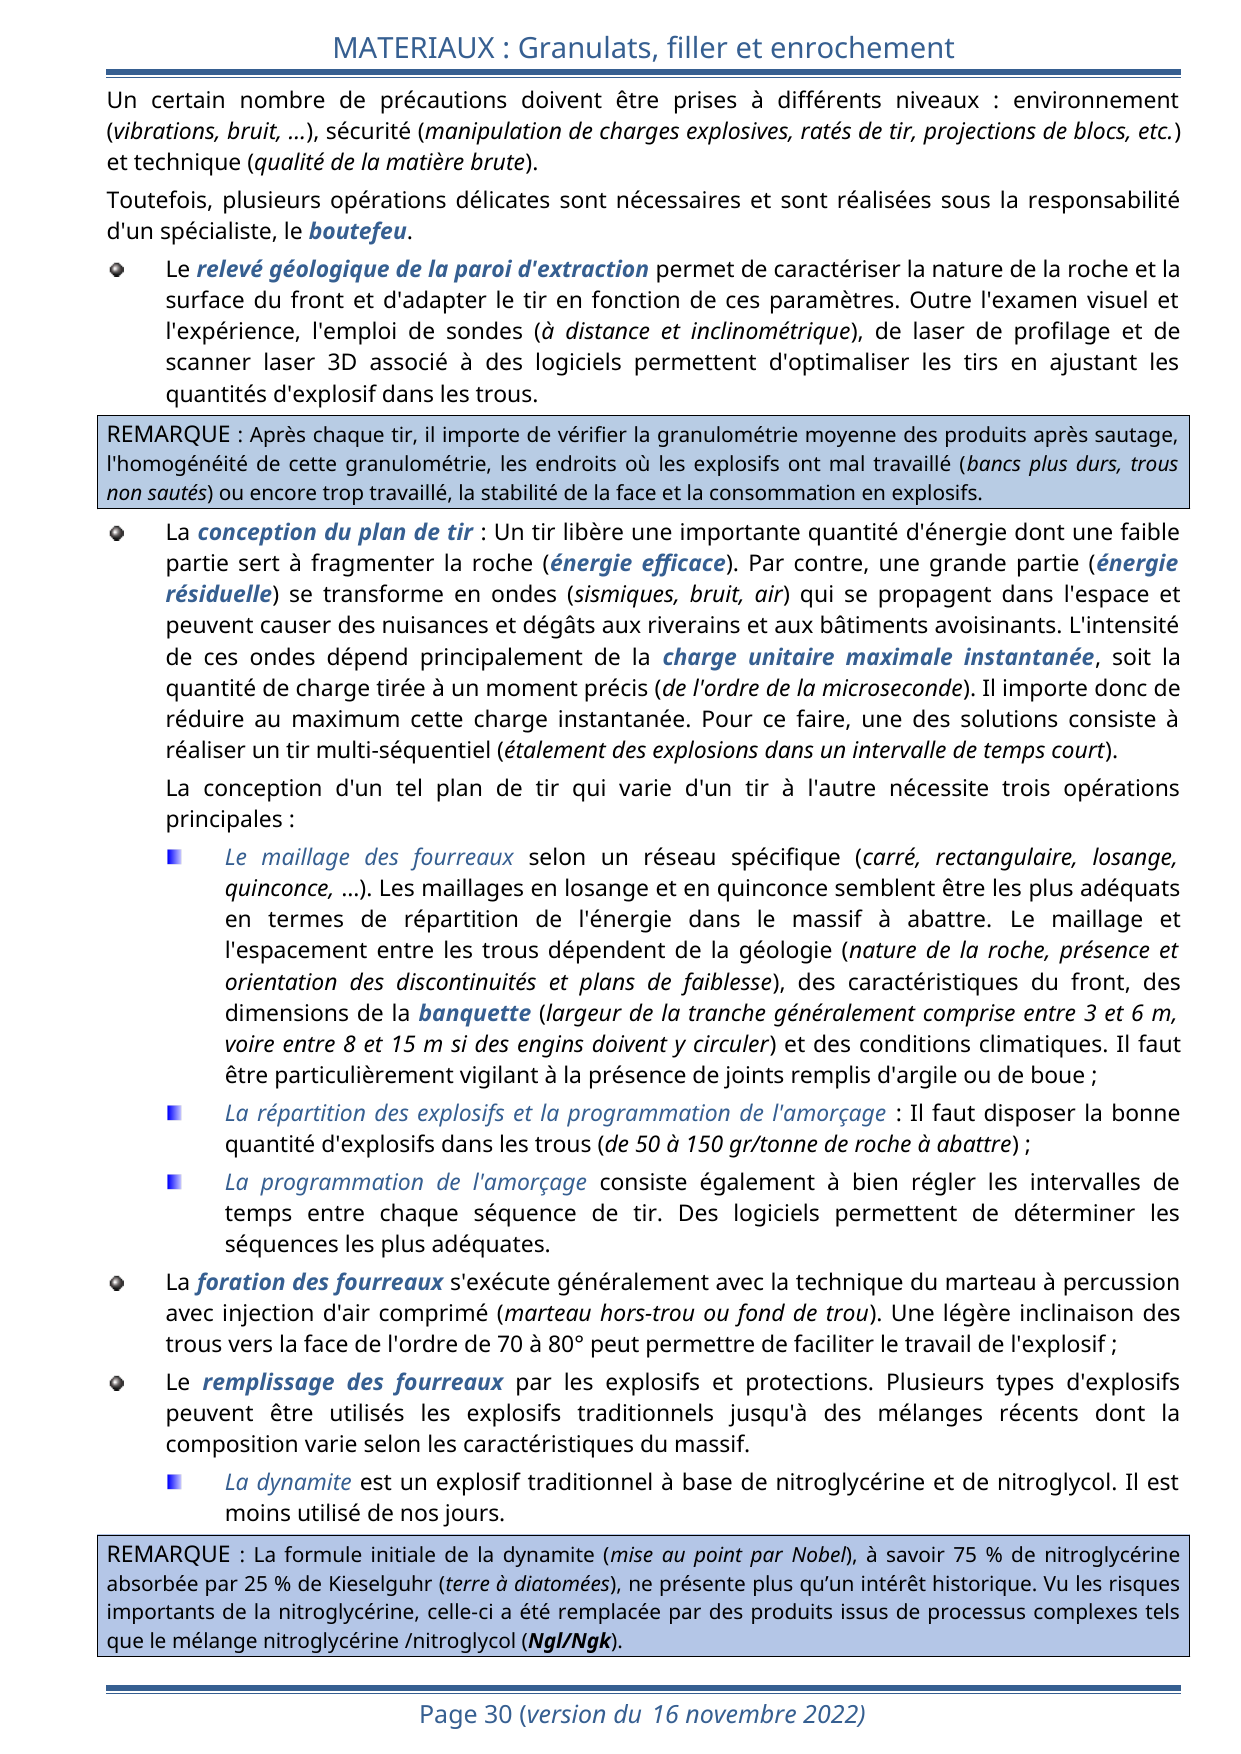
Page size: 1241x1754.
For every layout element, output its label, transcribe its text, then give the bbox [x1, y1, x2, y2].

text Un certain nombre de précautions doivent être prises à différents niveaux : environnement (vibrations, bruit, …), sécurité (manipulation de charges explosives, ratés de tir, projections de blocs, etc.) et technique (qualité de la matière brute). [106, 84, 1181, 178]
picture [107, 1373, 124, 1391]
list REMARQUE : La formule initiale de la dynamite (mise au point par Nobel), à savoir 75 % de nitroglycérine absorbée par 25 % de Kieselguhr (terre à diatomées), ne présente plus qu’un intérêt historique. Vu les risques importants de la nitroglycérine, celle-ci a été remplacée par des produits issus de processus complexes tels que le mélange nitroglycérine /nitroglycol (Ngl/Ngk). [98, 1536, 1189, 1656]
text Le remplissage des fourreaux par les explosifs et protections. Plusieurs types d'explosifs peuvent être utilisés les explosifs traditionnels jusqu'à des mélanges récents dont la composition varie selon les caractéristiques du massif. [106, 1366, 1181, 1459]
text Toutefois, plusieurs opérations délicates sont nécessaires et sont réalisées sous la responsabilité d'un spécialiste, le boutefeu. [106, 184, 1181, 246]
picture [166, 1473, 183, 1491]
picture [166, 1173, 183, 1191]
picture [107, 260, 124, 277]
text La foration des fourreaux s'exécute généralement avec la technique du marteau à percussion avec injection d'air comprimé (marteau hors-trou ou fond de trou). Une légère inclinaison des trous vers la face de l'ordre de 70 à 80° peut permettre de faciliter le travail de l'explosif ; [106, 1266, 1181, 1359]
picture [166, 848, 183, 866]
picture [107, 1273, 124, 1291]
text Le relevé géologique de la paroi d'extraction permet de caractériser la nature de la roche et la surface du front et d'adapter le tir en fonction de ces paramètres. Outre l'examen visuel et l'expérience, l'emploi de sondes (à distance et inclinométrique), de laser de profilage et de scanner laser 3D associé à des logiciels permettent d'optimaliser les tirs en ajustant les quantités d'explosif dans les trous. [106, 253, 1181, 409]
text La répartition des explosifs et la programmation de l'amorçage : Il faut disposer la bonne quantité d'explosifs dans les trous (de 50 à 150 gr/tonne de roche à abattre) ; [165, 1097, 1181, 1159]
text La conception du plan de tir : Un tir libère une importante quantité d'énergie dont une faible partie sert à fragmenter la roche (énergie efficace). Par contre, une grande partie (énergie résiduelle) se transforme en ondes (sismiques, bruit, air) qui se propagent dans l'espace et peuvent causer des nuisances et dégâts aux riverains et aux bâtiments avoisinants. L'intensité de ces ondes dépend principalement de la charge unitaire maximale instantanée, soit la quantité de charge tirée à un moment précis (de l'ordre de la microseconde). Il importe donc de réduire au maximum cette charge instantanée. Pour ce faire, une des solutions consiste à réaliser un tir multi-séquentiel (étalement des explosions dans un intervalle de temps court). [106, 516, 1181, 766]
picture [107, 523, 124, 541]
text La dynamite est un explosif traditionnel à base de nitroglycérine et de nitroglycol. Il est moins utilisé de nos jours. [165, 1466, 1181, 1528]
picture [166, 1104, 183, 1122]
list La conception d'un tel plan de tir qui varie d'un tir à l'autre nécessite trois opérations principales : [165, 772, 1181, 834]
text Le maillage des fourreaux selon un réseau spécifique (carré, rectangulaire, losange, quinconce, …). Les maillages en losange et en quinconce semblent être les plus adéquats en termes de répartition de l'énergie dans le massif à abattre. Le maillage et l'espacement entre les trous dépendent de la géologie (nature de la roche, présence et orientation des discontinuités et plans de faiblesse), des caractéristiques du front, des dimensions de la banquette (largeur de la tranche généralement comprise entre 3 et 6 m, voire entre 8 et 15 m si des engins doivent y circuler) et des conditions climatiques. Il faut être particulièrement vigilant à la présence de joints remplis d'argile ou de boue ; [165, 841, 1181, 1091]
list REMARQUE : Après chaque tir, il importe de vérifier la granulométrie moyenne des produits après sautage, l'homogénéité de cette granulométrie, les endroits où les explosifs ont mal travaillé (bancs plus durs, trous non sautés) ou encore trop travaillé, la stabilité de la face et la consommation en explosifs. [98, 416, 1189, 508]
text La programmation de l'amorçage consiste également à bien régler les intervalles de temps entre chaque séquence de tir. Des logiciels permettent de déterminer les séquences les plus adéquates. [165, 1166, 1181, 1259]
